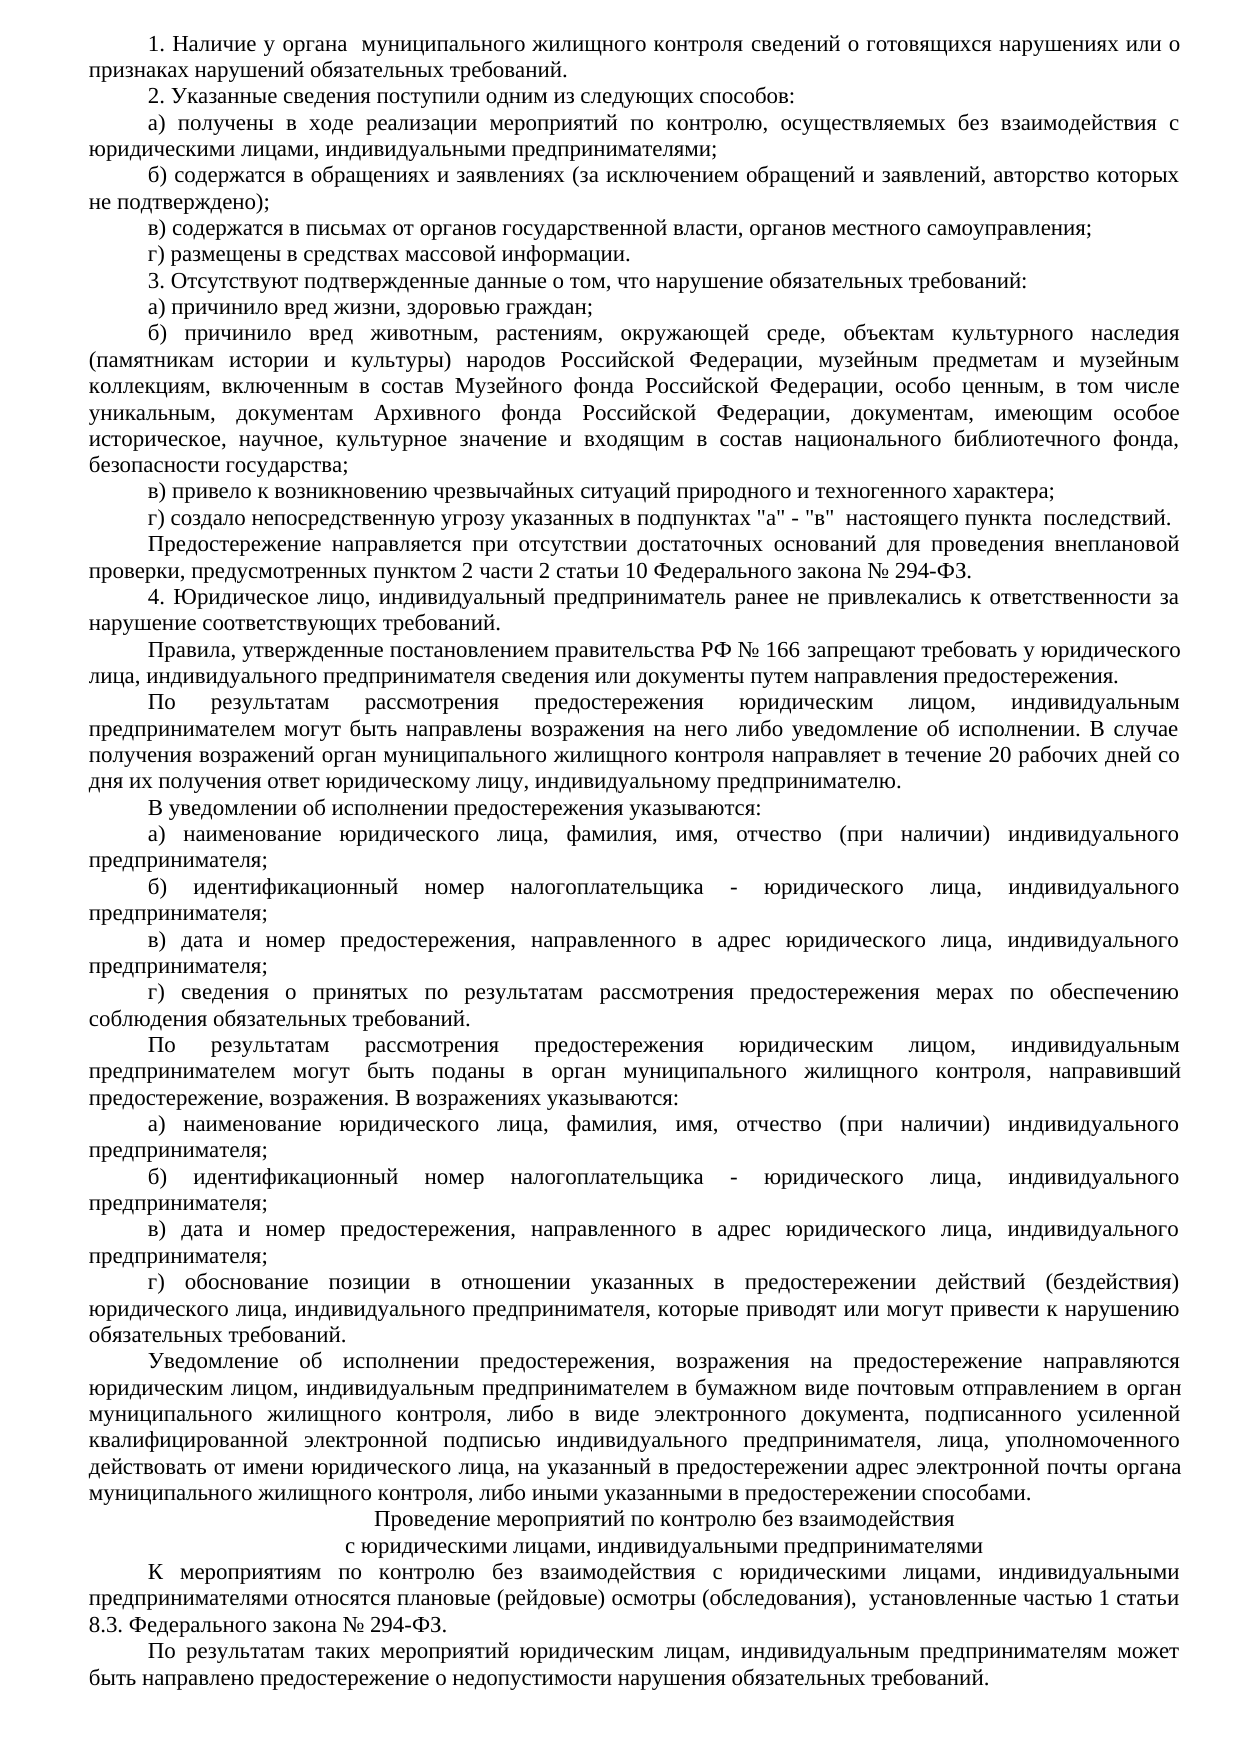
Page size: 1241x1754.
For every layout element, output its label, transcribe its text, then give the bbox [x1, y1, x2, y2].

text г) создало непосредственную угрозу указанных в подпунктах "а" - "в" настоящего пункта последствий. [89, 504, 1181, 530]
text Предостережение направляется при отсутствии достаточных оснований для проведения внеплановой проверки, предусмотренных пунктом 2 части 2 статьи 10 Федерального закона № 294-ФЗ. [89, 530, 1181, 583]
text 4. Юридическое лицо, индивидуальный предприниматель ранее не привлекались к ответственности за нарушение соответствующих требований. [89, 583, 1181, 636]
text По результатам рассмотрения предостережения юридическим лицом, индивидуальным предпринимателем могут быть направлены возражения на него либо уведомление об исполнении. В случае получения возражений орган муниципального жилищного контроля направляет в течение 20 рабочих дней со дня их получения ответ юридическому лицу, индивидуальному предпринимателю. [89, 688, 1181, 794]
text 3. Отсутствуют подтвержденные данные о том, что нарушение обязательных требований: [89, 267, 1181, 293]
text г) сведения о принятых по результатам рассмотрения предостережения мерах по обеспечению соблюдения обязательных требований. [89, 978, 1181, 1031]
text г) обоснование позиции в отношении указанных в предостережении действий (бездействия) юридического лица, индивидуального предпринимателя, которые приводят или могут привести к нарушению обязательных требований. [89, 1268, 1181, 1347]
text а) причинило вред жизни, здоровью граждан; [89, 293, 1181, 319]
text К мероприятиям по контролю без взаимодействия с юридическими лицами, индивидуальными предпринимателями относятся плановые (рейдовые) осмотры (обследования), установленные частью 1 статьи 8.3. Федерального закона № 294-ФЗ. [89, 1558, 1181, 1637]
text Правила, утвержденные постановлением правительства РФ № 166 запрещают требовать у юридического лица, индивидуального предпринимателя сведения или документы путем направления предостережения. [89, 636, 1181, 688]
text По результатам таких мероприятий юридическим лицам, индивидуальным предпринимателям может быть направлено предостережение о недопустимости нарушения обязательных требований. [89, 1637, 1181, 1690]
text Проведение мероприятий по контролю без взаимодействия [89, 1505, 1181, 1532]
text в) привело к возникновению чрезвычайных ситуаций природного и техногенного характера; [89, 478, 1181, 504]
text а) получены в ходе реализации мероприятий по контролю, осуществляемых без взаимодействия с юридическими лицами, индивидуальными предпринимателями; [89, 109, 1181, 161]
text в) дата и номер предостережения, направленного в адрес юридического лица, индивидуального предпринимателя; [89, 1216, 1181, 1268]
text 2. Указанные сведения поступили одним из следующих способов: [89, 82, 1181, 109]
text б) идентификационный номер налогоплательщика - юридического лица, индивидуального предпринимателя; [89, 1163, 1181, 1216]
text По результатам рассмотрения предостережения юридическим лицом, индивидуальным предпринимателем могут быть поданы в орган муниципального жилищного контроля, направивший предостережение, возражения. В возражениях указываются: [89, 1031, 1181, 1110]
text с юридическими лицами, индивидуальными предпринимателями [89, 1532, 1181, 1558]
text 1. Наличие у органа муниципального жилищного контроля сведений о готовящихся нарушениях или о признаках нарушений обязательных требований. [89, 29, 1181, 82]
text В уведомлении об исполнении предостережения указываются: [89, 794, 1181, 820]
text в) содержатся в письмах от органов государственной власти, органов местного самоуправления; [89, 214, 1181, 240]
text в) дата и номер предостережения, направленного в адрес юридического лица, индивидуального предпринимателя; [89, 926, 1181, 978]
text б) содержатся в обращениях и заявлениях (за исключением обращений и заявлений, авторство которых не подтверждено); [89, 161, 1181, 214]
text а) наименование юридического лица, фамилия, имя, отчество (при наличии) индивидуального предпринимателя; [89, 820, 1181, 873]
text б) идентификационный номер налогоплательщика - юридического лица, индивидуального предпринимателя; [89, 873, 1181, 926]
text б) причинило вред животным, растениям, окружающей среде, объектам культурного наследия (памятникам истории и культуры) народов Российской Федерации, музейным предметам и музейным коллекциям, включенным в состав Музейного фонда Российской Федерации, особо ценным, в том числе уникальным, документам Архивного фонда Российской Федерации, документам, имеющим особое историческое, научное, культурное значение и входящим в состав национального библиотечного фонда, безопасности государства; [89, 319, 1181, 478]
text а) наименование юридического лица, фамилия, имя, отчество (при наличии) индивидуального предпринимателя; [89, 1110, 1181, 1163]
text Уведомление об исполнении предостережения, возражения на предостережение направляются юридическим лицом, индивидуальным предпринимателем в бумажном виде почтовым отправлением в орган муниципального жилищного контроля, либо в виде электронного документа, подписанного усиленной квалифицированной электронной подписью индивидуального предпринимателя, лица, уполномоченного действовать от имени юридического лица, на указанный в предостережении адрес электронной почты органа муниципального жилищного контроля, либо иными указанными в предостережении способами. [89, 1347, 1181, 1505]
text г) размещены в средствах массовой информации. [89, 240, 1181, 267]
